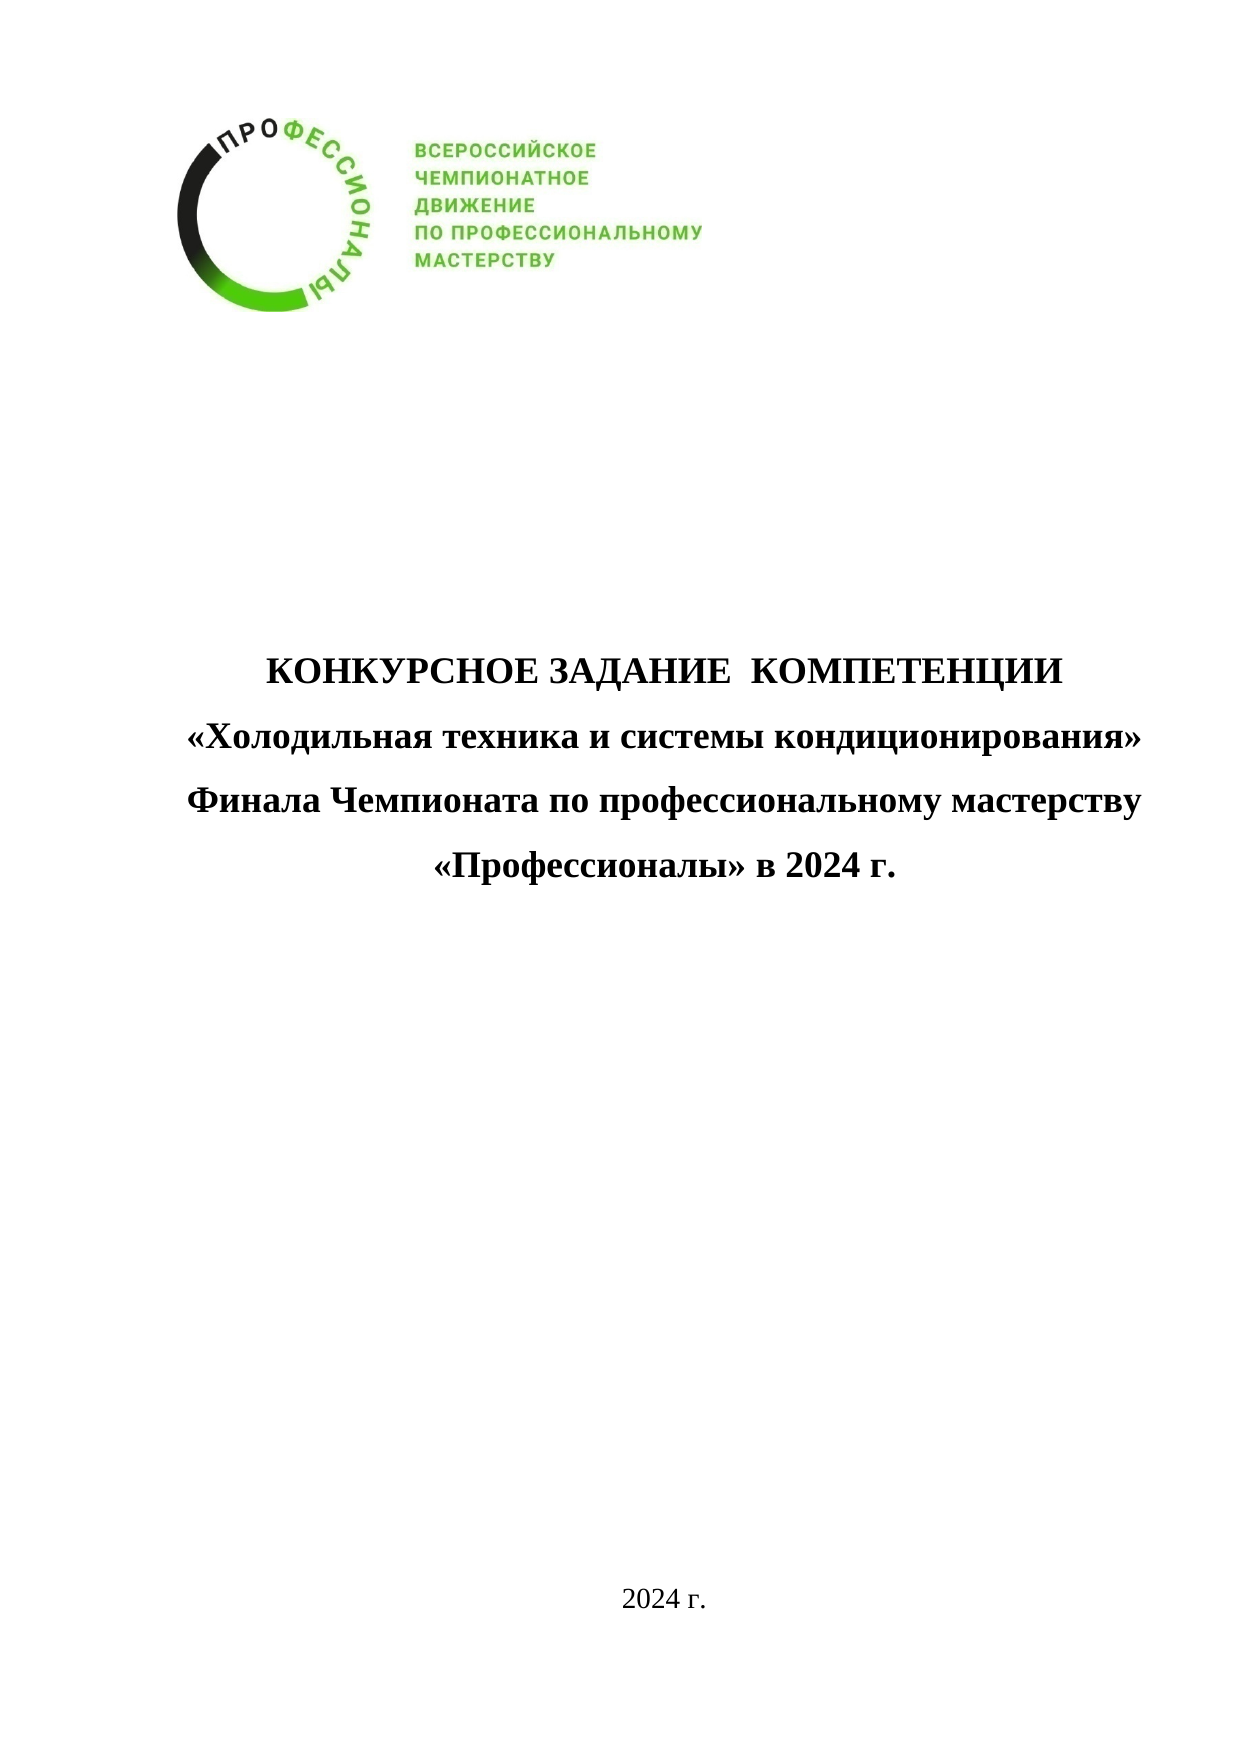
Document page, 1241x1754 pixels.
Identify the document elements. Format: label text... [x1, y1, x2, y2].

text 2024 г. [194, 1582, 1134, 1615]
title КОНКУРСНОЕ ЗАДАНИЕ КОМПЕТЕНЦИИ [177, 648, 1152, 692]
text Финала Чемпионата по профессиональному мастерству [177, 778, 1152, 821]
text «Профессионалы» в 2024 г. [177, 843, 1152, 886]
picture [177, 118, 702, 312]
text «Холодильная техника и системы кондиционирования» [177, 713, 1152, 756]
